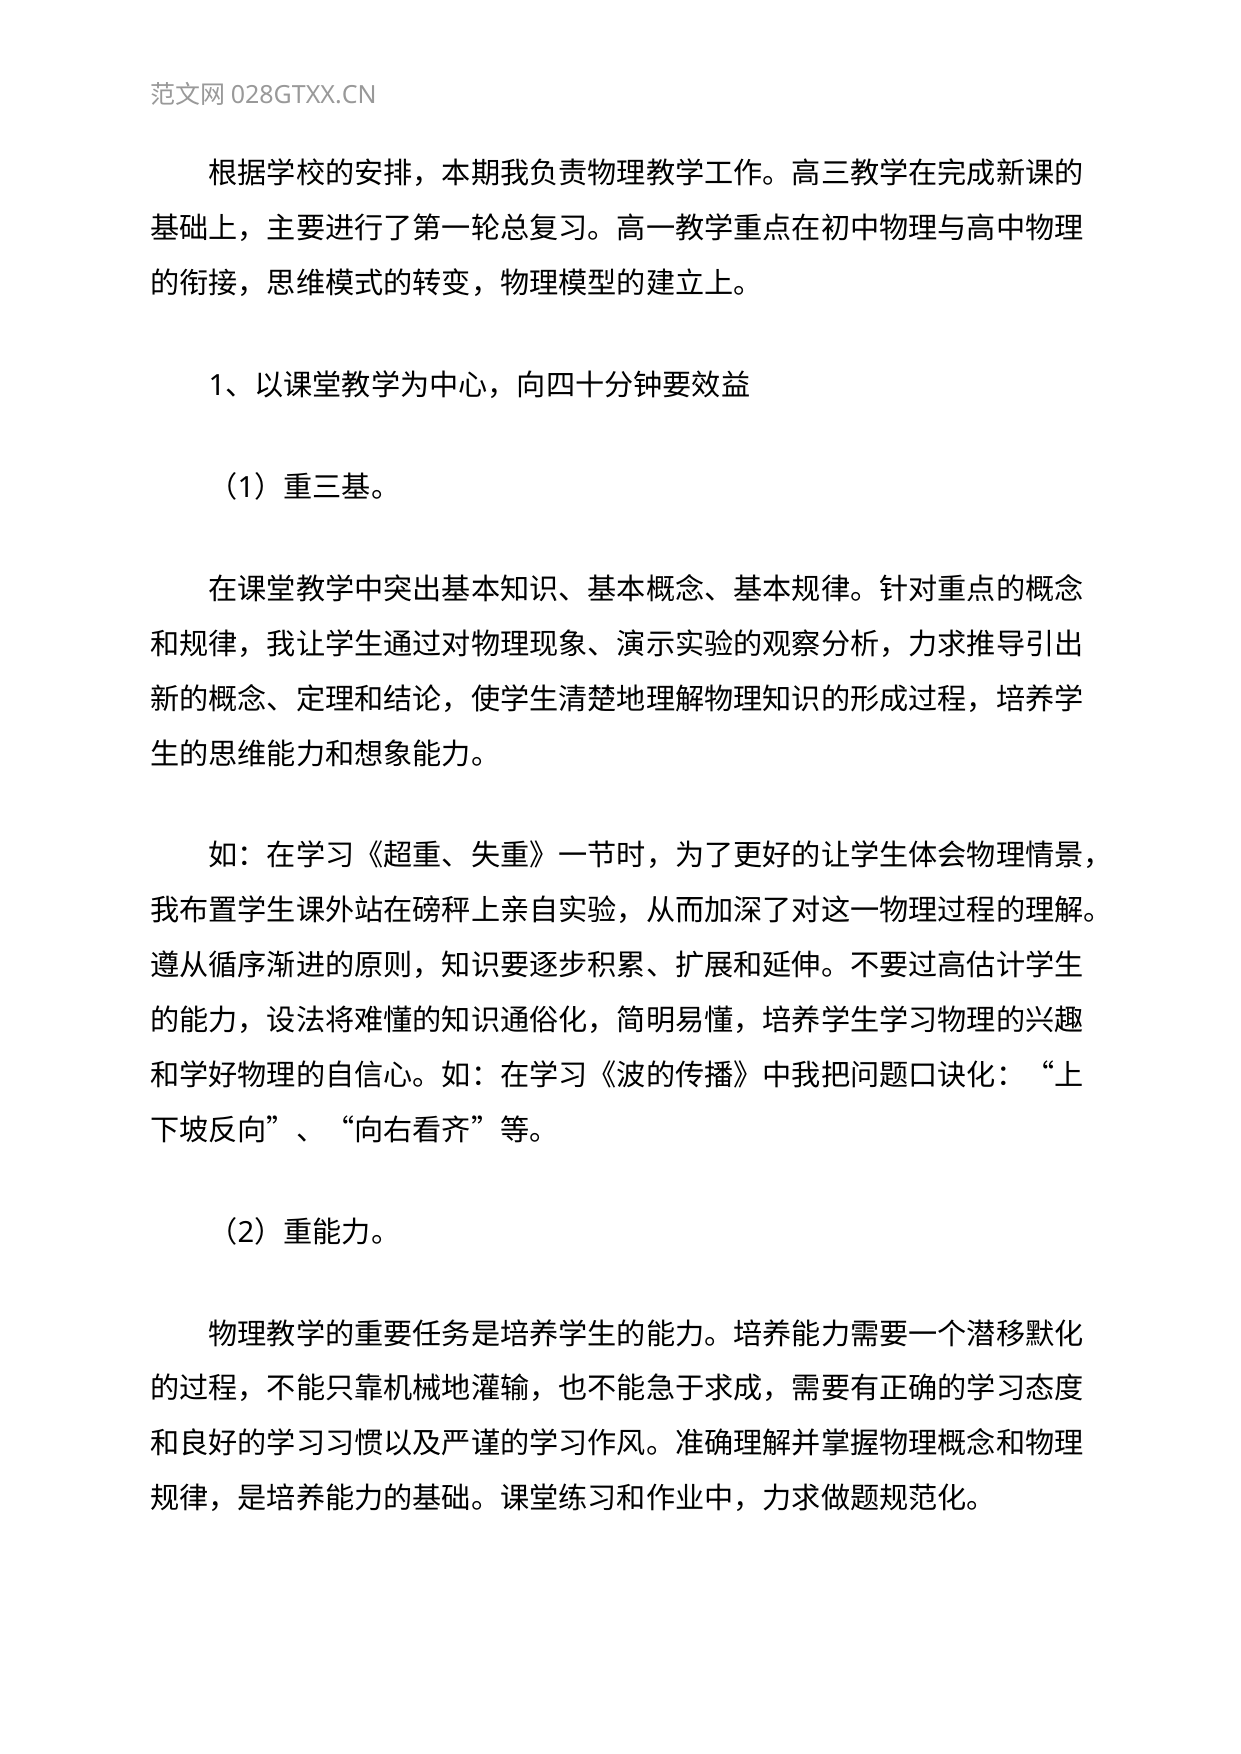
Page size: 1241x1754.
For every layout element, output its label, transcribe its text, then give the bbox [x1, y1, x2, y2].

text 1、以课堂教学为中心，向四十分钟要效益 [150, 362, 1090, 404]
text 物理教学的重要任务是培养学生的能力。培养能力需要一个潜移默化的过程，不能只靠机械地灌输，也不能急于求成，需要有正确的学习态度和良好的学习习惯以及严谨的学习作风。准确理解并掌握物理概念和物理规律，是培养能力的基础。课堂练习和作业中，力求做题规范化。 [150, 1310, 1090, 1517]
text 在课堂教学中突出基本知识、基本概念、基本规律。针对重点的概念和规律，我让学生通过对物理现象、演示实验的观察分析，力求推导引出新的概念、定理和结论，使学生清楚地理解物理知识的形成过程，培养学生的思维能力和想象能力。 [150, 566, 1090, 772]
text （2）重能力。 [150, 1208, 1090, 1251]
text （1）重三基。 [150, 463, 1090, 506]
text 如：在学习《超重、失重》一节时，为了更好的让学生体会物理情景，我布置学生课外站在磅秤上亲自实验，从而加深了对这一物理过程的理解。遵从循序渐进的原则，知识要逐步积累、扩展和延伸。不要过高估计学生的能力，设法将难懂的知识通俗化，简明易懂，培养学生学习物理的兴趣和学好物理的自信心。如：在学习《波的传播》中我把问题口诀化：“上下坡反向”、“向右看齐”等。 [150, 832, 1090, 1149]
text 根据学校的安排，本期我负责物理教学工作。高三教学在完成新课的基础上，主要进行了第一轮总复习。高一教学重点在初中物理与高中物理的衔接，思维模式的转变，物理模型的建立上。 [150, 150, 1090, 302]
